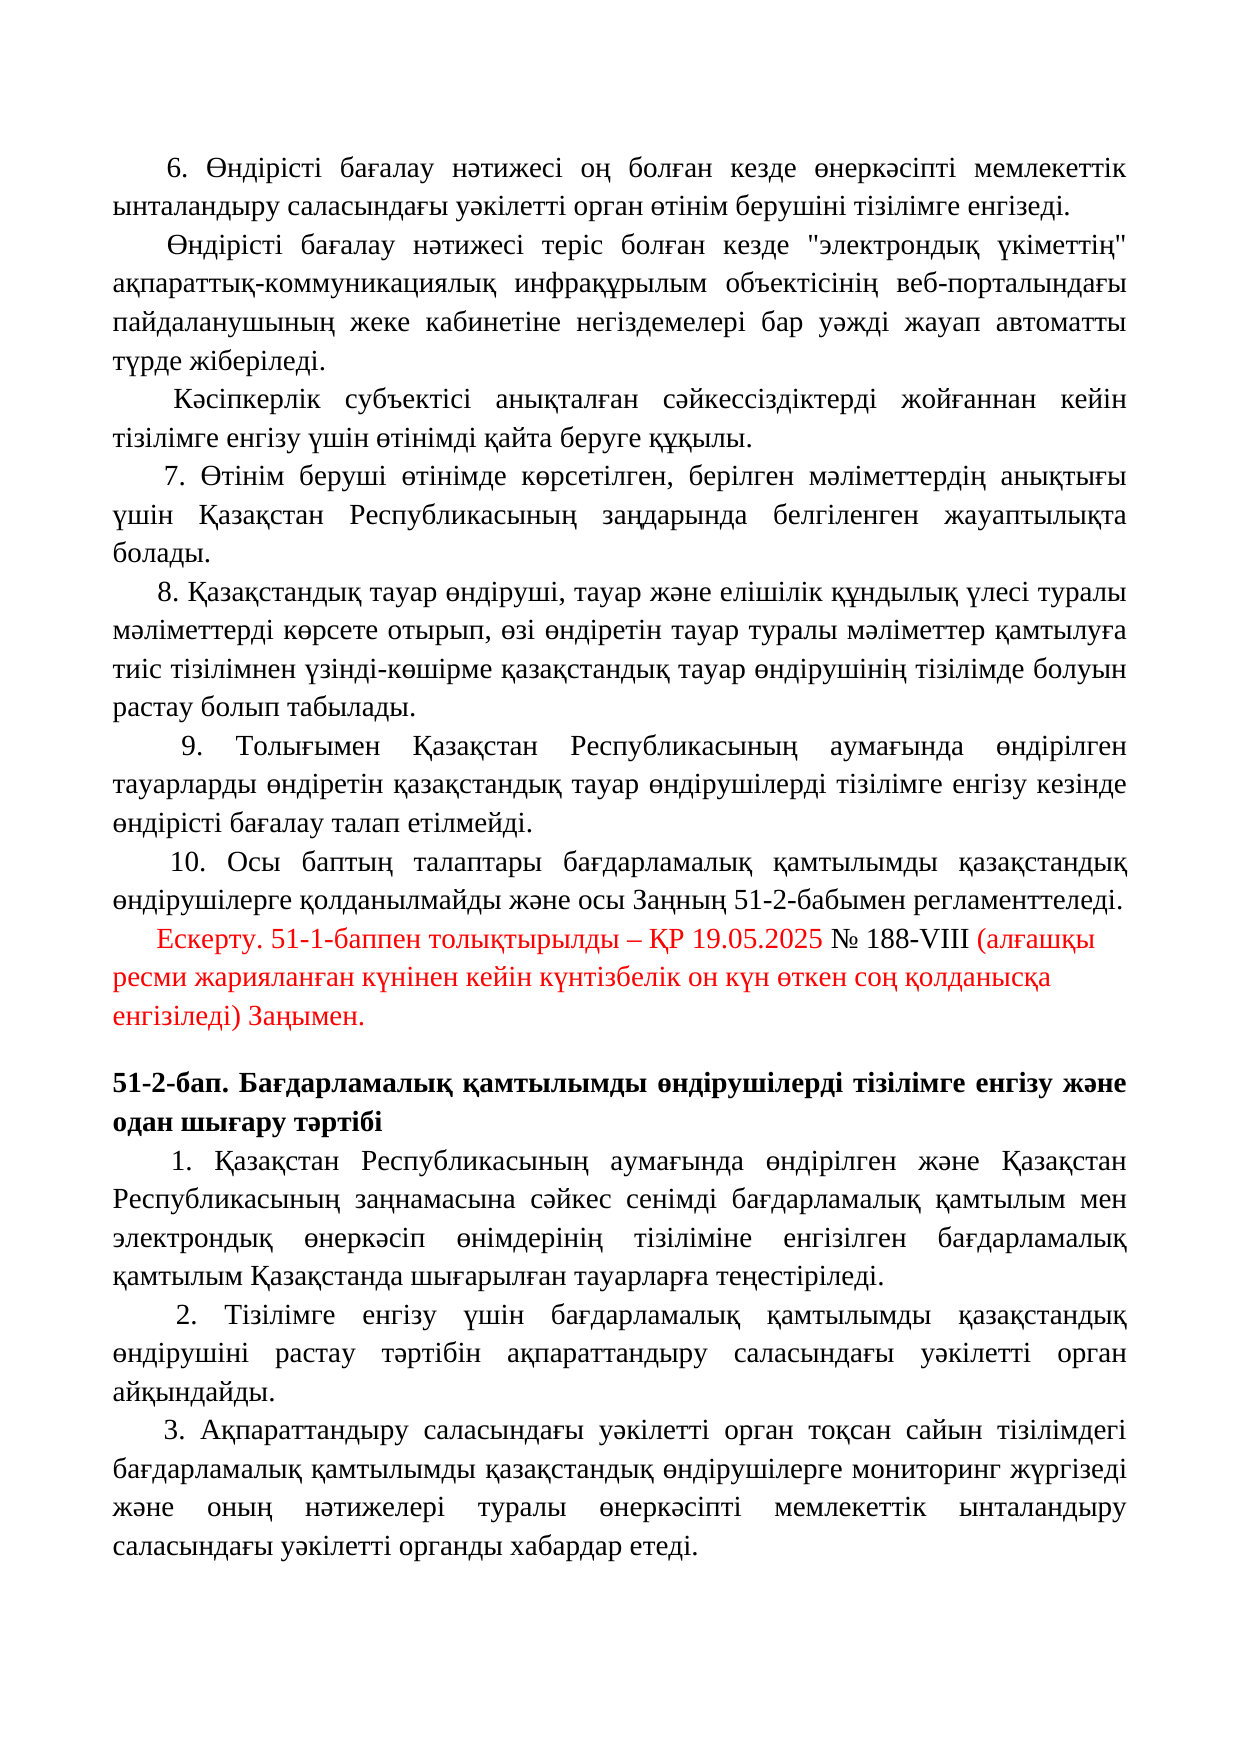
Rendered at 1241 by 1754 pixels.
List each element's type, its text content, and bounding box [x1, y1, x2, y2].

text 1. Қазақстан Республикасының аумағында өндірілген және Қазақстан Республикасының заңнамасына сәйкес сенімді бағдарламалық қамтылым мен электрондық өнеркәсіп өнімдерінің тізіліміне енгізілген бағдарламалық қамтылым Қазақстанда шығарылған тауарларға теңестіріледі. [112, 1143, 1128, 1292]
text 51-2-бап. Бағдарламалық қамтылымды өндірушілерді тізілімге енгізу және одан шығару тәртібі [112, 1066, 1128, 1138]
text 3. Ақпараттандыру саласындағы уәкілетті орган тоқсан сайын тізілімдегі бағдарламалық қамтылымды қазақстандық өндірушілерге мониторинг жүргізеді және оның нәтижелері туралы өнеркәсіпті мемлекеттік ынталандыру саласындағы уәкілетті органды хабардар етеді. [112, 1412, 1128, 1562]
text 8. Қазақстандық тауар өндіруші, тауар және елішілік құндылық үлесі туралы мәліметтерді көрсете отырып, өзі өндіретін тауар туралы мәліметтер қамтылуға тиіс тізілімнен үзінді-көшірме қазақстандық тауар өндірушінің тізілімде болуын растау болып табылады. [112, 574, 1128, 723]
text 10. Осы баптың талаптары бағдарламалық қамтылымды қазақстандық өндірушілерге қолданылмайды және осы Заңның 51-2-бабымен регламенттеледі. [112, 844, 1128, 916]
text 2. Тізілімге енгізу үшін бағдарламалық қамтылымды қазақстандық өндірушіні растау тәртібін ақпараттандыру саласындағы уәкілетті орган айқындайды. [112, 1297, 1128, 1407]
text 7. Өтінім беруші өтінімде көрсетілген, берілген мәліметтердің анықтығы үшін Қазақстан Республикасының заңдарында белгіленген жауаптылықта болады. [112, 458, 1128, 569]
text 9. Толығымен Қазақстан Республикасының аумағында өндірілген тауарларды өндіретін қазақстандық тауар өндірушілерді тізілімге енгізу кезінде өндірісті бағалау талап етілмейді. [112, 728, 1128, 839]
text Өндірісті бағалау нәтижесі теріс болған кезде "электрондық үкіметтің" ақпараттық-коммуникациялық инфрақұрылым объектісінің веб-порталындағы пайдаланушының жеке кабинетіне негіздемелері бар уәжді жауап автоматты түрде жіберіледі. [112, 227, 1128, 376]
text 6. Өндірісті бағалау нәтижесі оң болған кезде өнеркәсіпті мемлекеттік ынталандыру саласындағы уәкілетті орган өтінім берушіні тізілімге енгізеді. [112, 150, 1128, 222]
text Кәсіпкерлік субъектісі анықталған сәйкессіздіктерді жойғаннан кейін тізілімге енгізу үшін өтінімді қайта беруге құқылы. [112, 381, 1128, 453]
text Ескерту. 51-1-баппен толықтырылды – ҚР 19.05.2025 № 188-VIII (алғашқы ресми жарияланған күнінен кейін күнтізбелік он күн өткен соң қолданысқа енгізіледі) Заңымен. [112, 921, 1128, 1062]
